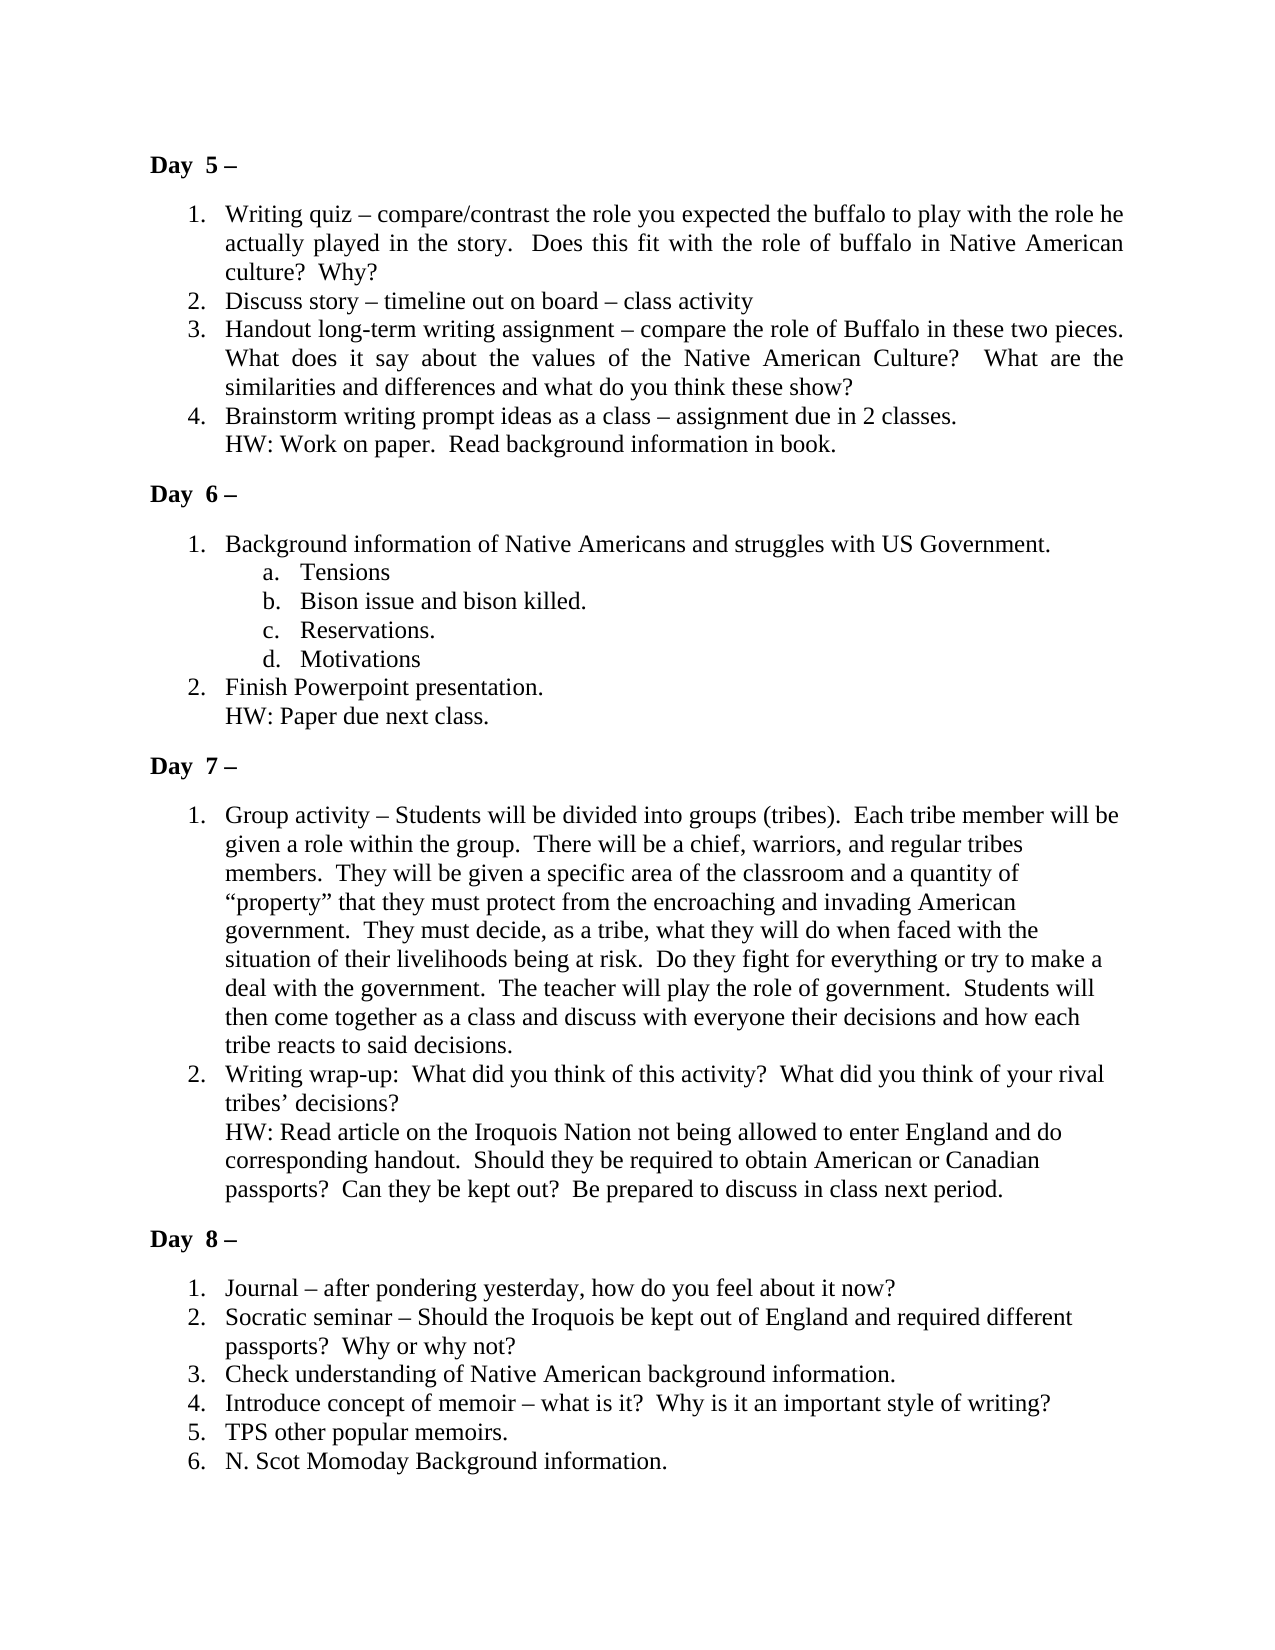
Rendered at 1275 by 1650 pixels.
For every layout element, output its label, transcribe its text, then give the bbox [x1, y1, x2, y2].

list Handout long-term writing assignment – compare the role of Buffalo in these two pieces. What does it say about the values of the Native American Culture? What are the similarities and differences and what do you think these show? [187, 314, 1125, 401]
list TPS other popular memoirs. [187, 1417, 1125, 1446]
list Discuss story – timeline out on board – class activity [187, 286, 1125, 314]
text Day 5 – [150, 150, 1125, 179]
list Bison issue and bison killed. [262, 586, 1125, 615]
text Day 7 – [150, 751, 1125, 779]
list Check understanding of Native American background information. [187, 1359, 1125, 1388]
list Reservations. [262, 615, 1125, 644]
list Introduce concept of memoir – what is it? Why is it an important style of writing? [187, 1388, 1125, 1417]
list Writing quiz – compare/contrast the role you expected the buffalo to play with the role he actually played in the story. Does this fit with the role of buffalo in Native American culture? Why? [187, 199, 1125, 286]
list Tensions [262, 557, 1125, 586]
list Group activity – Students will be divided into groups (tribes). Each tribe member will be given a role within the group. There will be a chief, warriors, and regular tribes members. They will be given a specific area of the classroom and a quantity of “property” that they must protect from the encroaching and invading American government. They must decide, as a tribe, what they will do when faced with the situation of their livelihoods being at risk. Do they fight for everything or try to make a deal with the government. The teacher will play the role of government. Students will then come together as a class and discuss with everyone their decisions and how each tribe reacts to said decisions. [187, 800, 1125, 1059]
list HW: Paper due next class. [225, 701, 1125, 730]
list HW: Work on paper. Read background information in book. [225, 429, 1125, 458]
list Writing wrap-up: What did you think of this activity? What did you think of your rival tribes’ decisions? [187, 1059, 1125, 1117]
list Motivations [262, 644, 1125, 672]
list HW: Read article on the Iroquois Nation not being allowed to enter England and do corresponding handout. Should they be required to obtain American or Canadian passports? Can they be kept out? Be prepared to discuss in class next period. [225, 1117, 1125, 1203]
text Day 8 – [150, 1224, 1125, 1252]
list N. Scot Momoday Background information. [187, 1446, 1125, 1474]
list Background information of Native Americans and struggles with US Government. [187, 529, 1125, 557]
list Finish Powerpoint presentation. [187, 672, 1125, 701]
list Journal – after pondering yesterday, how do you feel about it now? [187, 1273, 1125, 1302]
text Day 6 – [150, 479, 1125, 508]
list Brainstorm writing prompt ideas as a class – assignment due in 2 classes. [187, 401, 1125, 429]
list Socratic seminar – Should the Iroquois be kept out of England and required different passports? Why or why not? [187, 1302, 1125, 1359]
